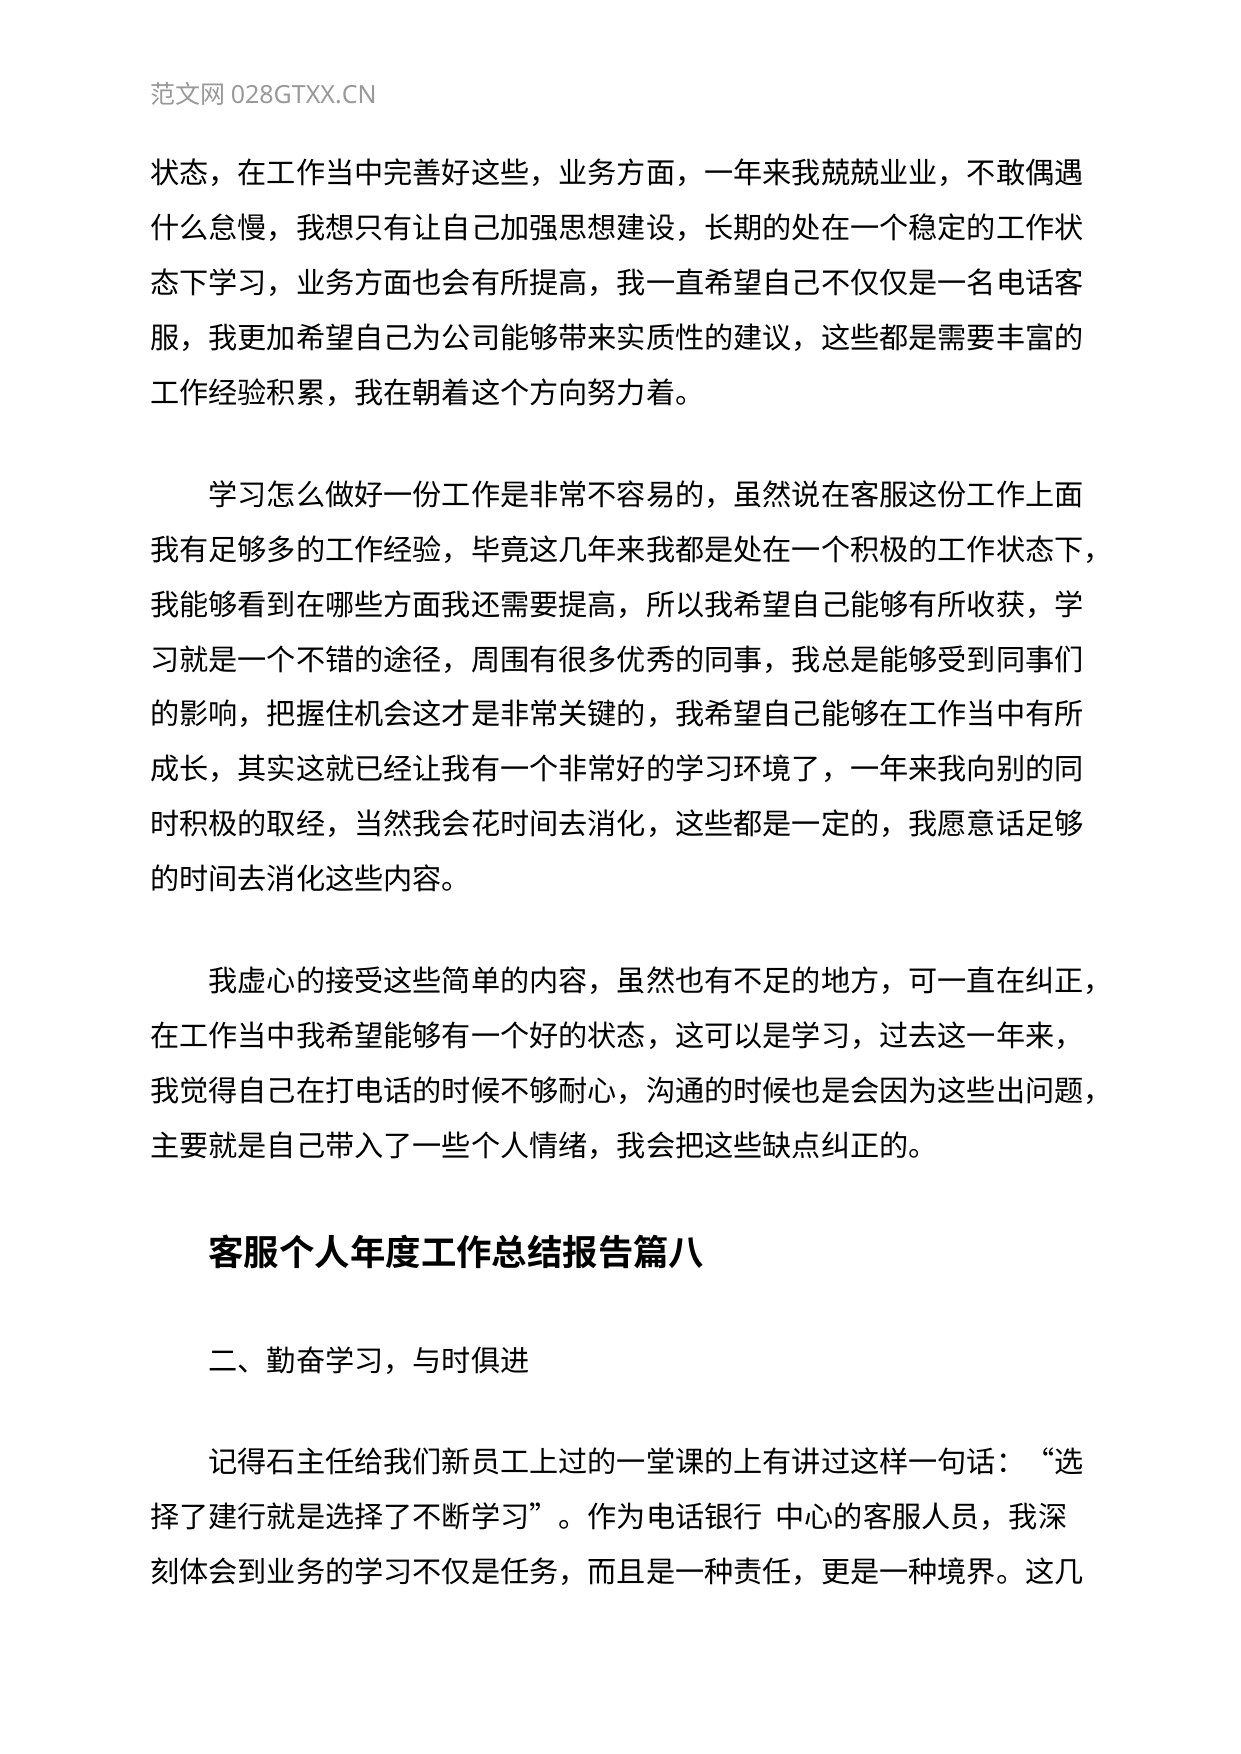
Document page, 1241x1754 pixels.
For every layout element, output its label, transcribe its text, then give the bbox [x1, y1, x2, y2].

text 客服个人年度工作总结报告篇八 [150, 1224, 1090, 1275]
text 我虚心的接受这些简单的内容，虽然也有不足的地方，可一直在纠正，在工作当中我希望能够有一个好的状态，这可以是学习，过去这一年来，我觉得自己在打电话的时候不够耐心，沟通的时候也是会因为这些出问题，主要就是自己带入了一些个人情绪，我会把这些缺点纠正的。 [150, 957, 1090, 1164]
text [150, 1439, 1090, 1591]
text 二、勤奋学习，与时俱进 [150, 1337, 1090, 1379]
text 学习怎么做好一份工作是非常不容易的，虽然说在客服这份工作上面我有足够多的工作经验，毕竟这几年来我都是处在一个积极的工作状态下，我能够看到在哪些方面我还需要提高，所以我希望自己能够有所收获，学习就是一个不错的途径，周围有很多优秀的同事，我总是能够受到同事们的影响，把握住机会这才是非常关键的，我希望自己能够在工作当中有所成长，其实这就已经让我有一个非常好的学习环境了，一年来我向别的同时积极的取经，当然我会花时间去消化，这些都是一定的，我愿意话足够的时间去消化这些内容。 [150, 471, 1090, 898]
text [150, 150, 1090, 412]
